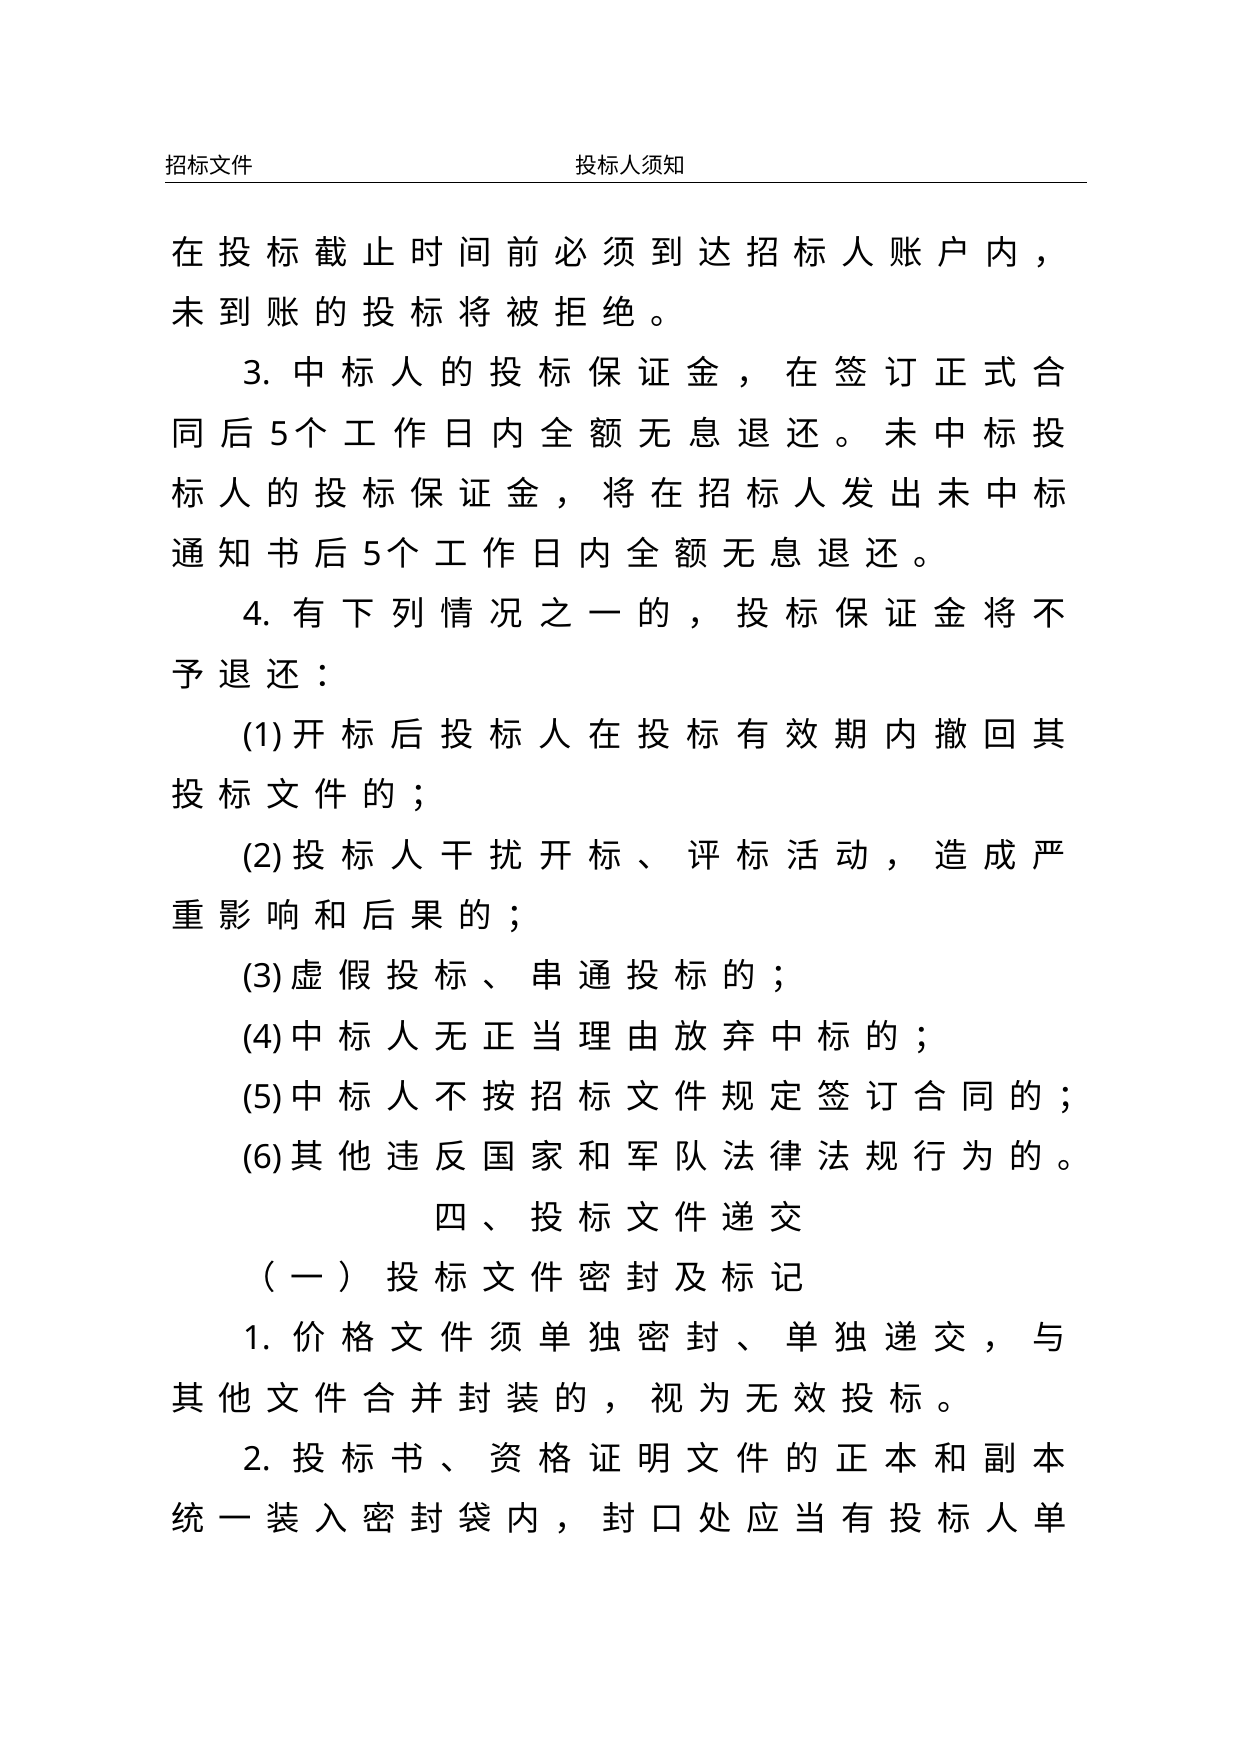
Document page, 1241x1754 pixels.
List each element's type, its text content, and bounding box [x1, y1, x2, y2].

text 四、投标文件递交 [171, 1184, 1081, 1245]
text 1.价格文件须单独密封、单独递交，与其他文件合并封装的，视为无效投标。 [171, 1305, 1081, 1426]
text (1)开标后投标人在投标有效期内撤回其投标文件的； [171, 702, 1081, 822]
text (2)投标人干扰开标、评标活动，造成严重影响和后果的； [171, 822, 1081, 943]
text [171, 1426, 1081, 1546]
text 3.中标人的投标保证金，在签订正式合同后5个工作日内全额无息退还。未中标投标人的投标保证金，将在招标人发出未中标通知书后5个工作日内全额无息退还。 [171, 340, 1081, 581]
text (3)虚假投标、串通投标的； [171, 943, 1081, 1003]
text (6)其他违反国家和军队法律法规行为的。 [171, 1124, 1081, 1184]
text 4.有下列情况之一的，投标保证金将不予退还： [171, 581, 1081, 702]
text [171, 219, 1081, 340]
text (4)中标人无正当理由放弃中标的； [171, 1003, 1081, 1064]
text （一）投标文件密封及标记 [171, 1245, 1081, 1305]
text (5)中标人不按招标文件规定签订合同的； [171, 1064, 1081, 1124]
